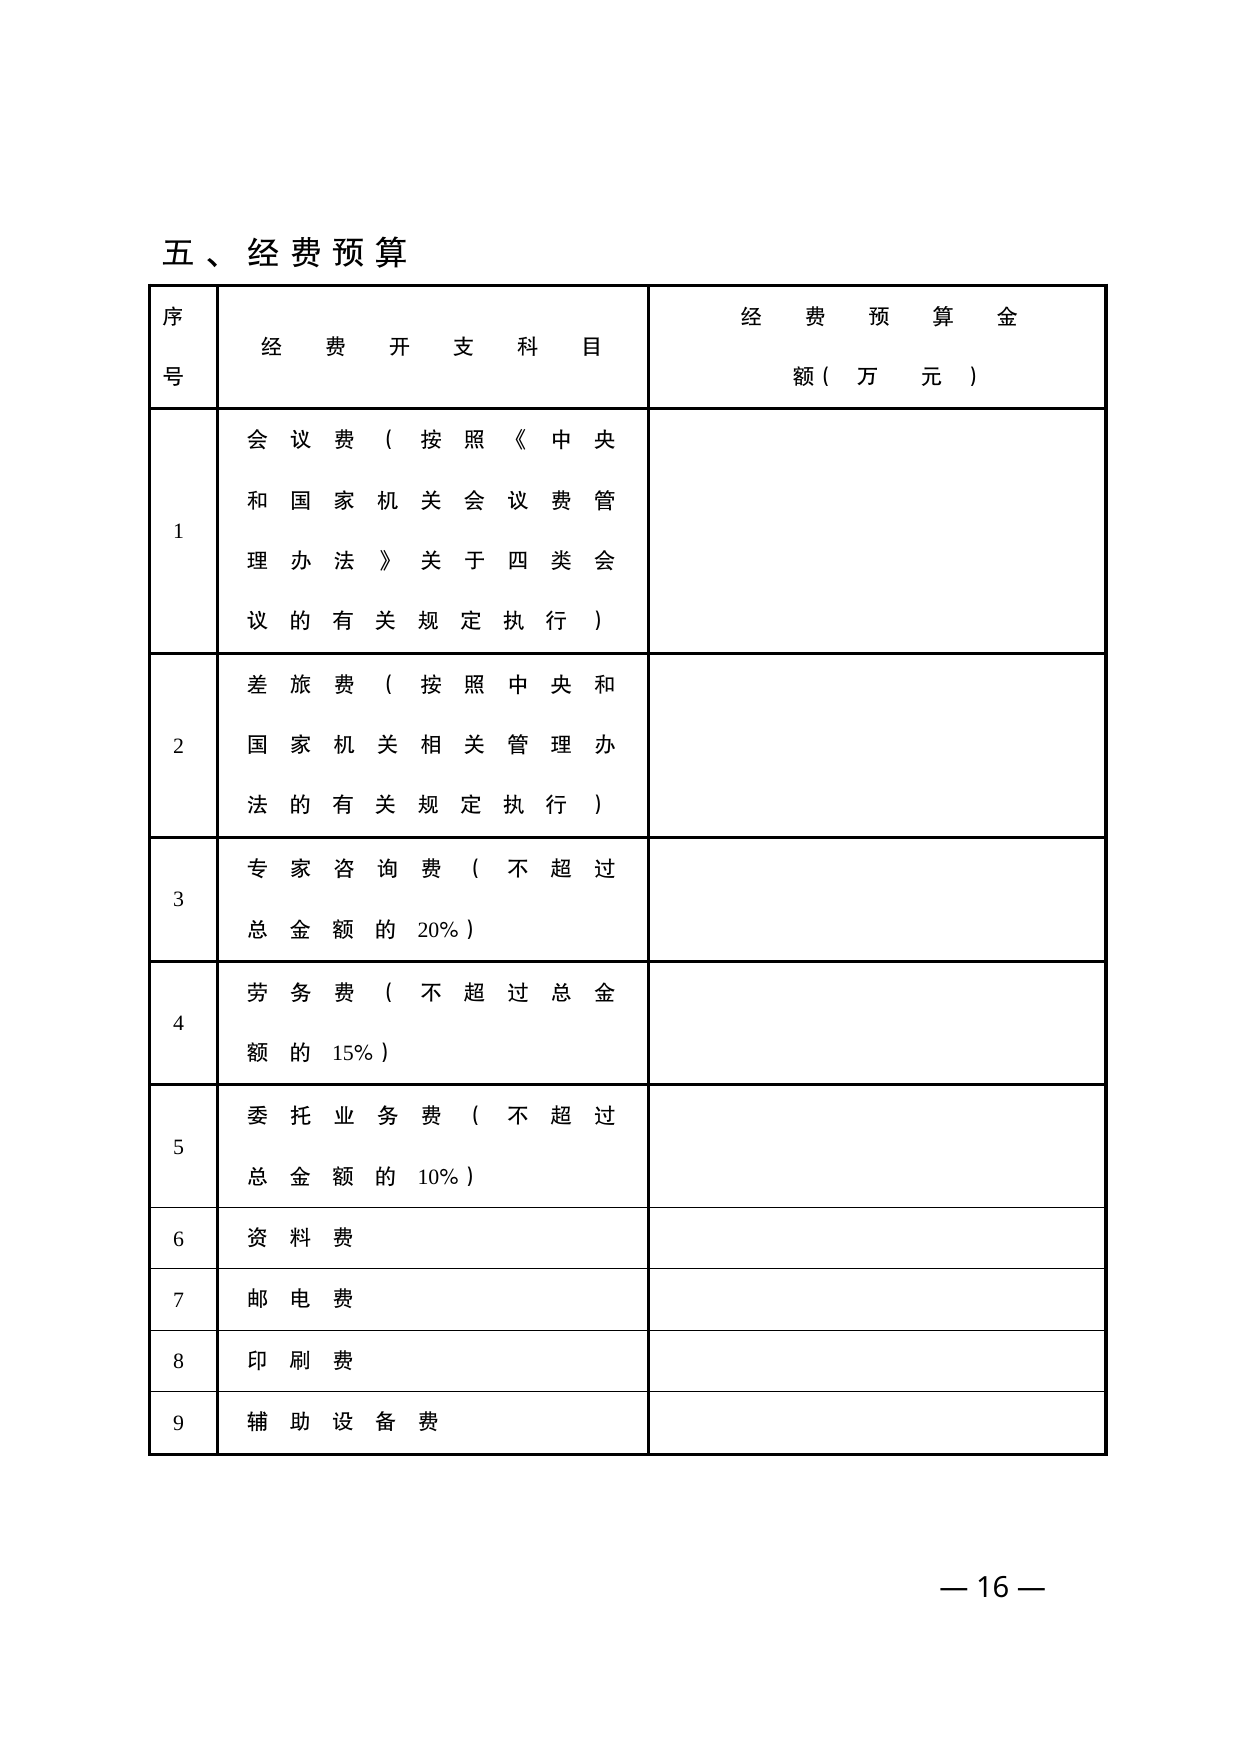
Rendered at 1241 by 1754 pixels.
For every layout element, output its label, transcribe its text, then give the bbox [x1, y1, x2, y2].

table_cell 2 [151, 655, 216, 836]
table_cell [650, 1392, 1104, 1452]
table_cell 8 [151, 1331, 216, 1391]
table_cell 7 [151, 1269, 216, 1330]
table_cell [650, 1331, 1104, 1391]
table_cell 专家咨询费（不超过总金额的20%） [219, 839, 647, 959]
table_cell 差旅费（按照中央和国家机关相关管理办法的有关规定执行） [219, 655, 647, 836]
table_cell [650, 410, 1104, 652]
table_cell 5 [151, 1086, 216, 1207]
table_cell 9 [151, 1392, 216, 1452]
table_header 经 费 开 支 科 目 [219, 287, 647, 407]
table_cell 印刷费 [219, 1331, 647, 1391]
table_cell 邮电费 [219, 1269, 647, 1330]
table_cell [650, 1269, 1104, 1330]
table_cell 资料费 [219, 1208, 647, 1268]
table_cell 劳务费（不超过总金额的15%） [219, 963, 647, 1083]
table_cell [650, 655, 1104, 836]
table_cell [650, 1208, 1104, 1268]
table_cell [650, 839, 1104, 959]
table_header 序号 [151, 287, 216, 407]
table_cell [650, 1086, 1104, 1207]
table_cell 委托业务费（不超过总金额的10%） [219, 1086, 647, 1207]
table_header 经 费 预 算 金 额（ 万 元 ） [650, 287, 1104, 407]
table_cell 4 [151, 963, 216, 1083]
table_cell 1 [151, 410, 216, 652]
table_cell [650, 963, 1104, 1083]
table_cell 辅助设备费 [219, 1392, 647, 1452]
table_cell 会议费（按照《中央和国家机关会议费管理办法》关于四类会议的有关规定执行） [219, 410, 647, 652]
text 五、经费预算 [161, 223, 1079, 283]
table_cell 6 [151, 1208, 216, 1268]
table_cell 3 [151, 839, 216, 959]
